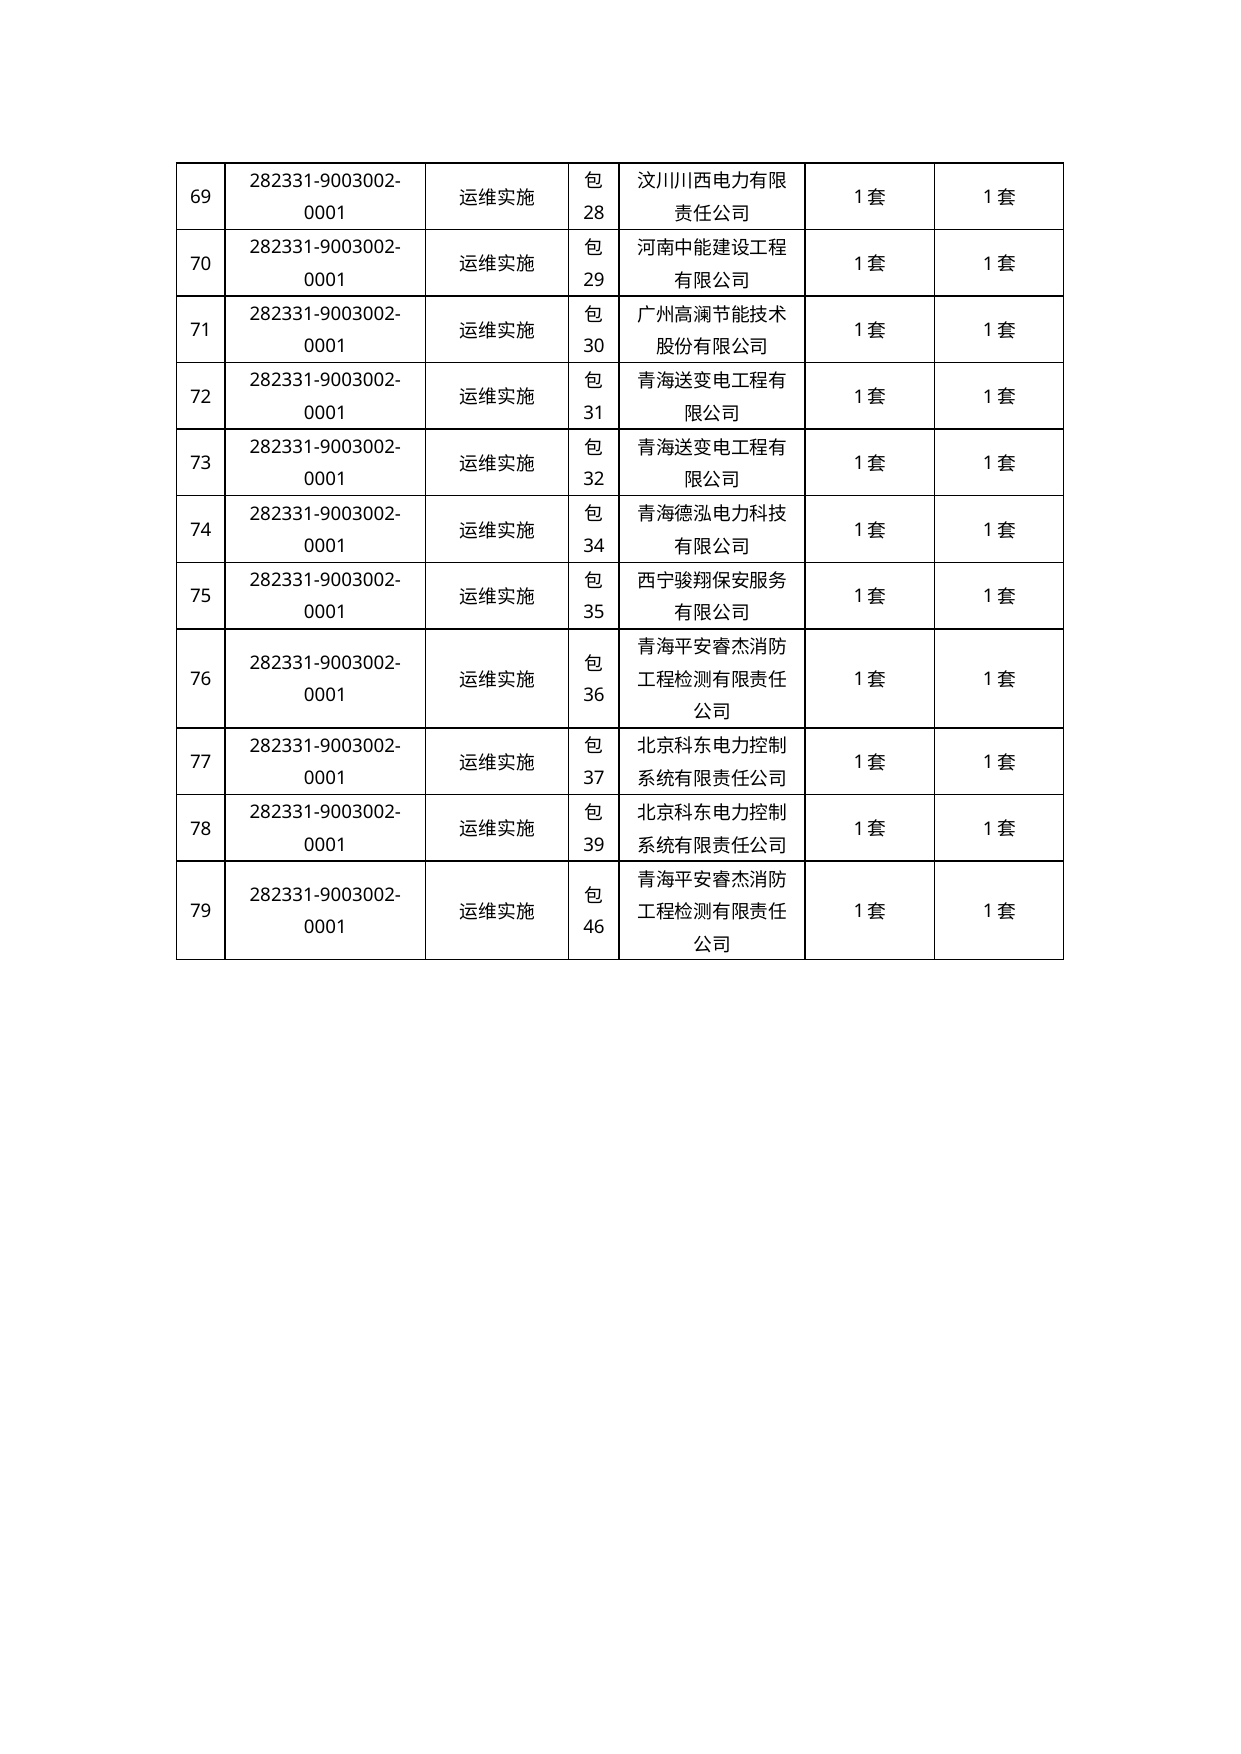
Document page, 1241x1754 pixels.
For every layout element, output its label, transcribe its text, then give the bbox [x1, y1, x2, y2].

table_cell 282331-9003002-0001 [226, 729, 425, 793]
table_cell 77 [177, 729, 224, 793]
table_cell 70 [177, 230, 224, 295]
table_cell 282331-9003002-0001 [226, 297, 425, 362]
table_cell 282331-9003002-0001 [226, 496, 425, 561]
table_cell 包39 [569, 795, 618, 860]
table_cell 1套 [935, 363, 1063, 428]
table_cell 282331-9003002-0001 [226, 164, 425, 228]
table_cell 包36 [569, 630, 618, 727]
table_cell 北京科东电力控制系统有限责任公司 [620, 729, 804, 793]
table_cell 运维实施 [426, 630, 568, 727]
table_cell 运维实施 [426, 729, 568, 793]
table_cell 运维实施 [426, 563, 568, 628]
table_cell 运维实施 [426, 363, 568, 428]
table_cell 72 [177, 363, 224, 428]
table_cell 包35 [569, 563, 618, 628]
table_cell 运维实施 [426, 496, 568, 561]
table_cell 运维实施 [426, 230, 568, 295]
table_cell 1套 [935, 496, 1063, 561]
table_cell 青海德泓电力科技有限公司 [620, 496, 804, 561]
table_cell 282331-9003002-0001 [226, 430, 425, 495]
table_cell 1套 [806, 862, 934, 959]
table_cell 282331-9003002-0001 [226, 363, 425, 428]
table_cell 282331-9003002-0001 [226, 230, 425, 295]
table_cell 282331-9003002-0001 [226, 630, 425, 727]
table_cell 1套 [935, 164, 1063, 228]
table_cell 运维实施 [426, 430, 568, 495]
table_cell 青海送变电工程有限公司 [620, 430, 804, 495]
table_cell 青海平安睿杰消防工程检测有限责任公司 [620, 630, 804, 727]
table_cell 包31 [569, 363, 618, 428]
table_cell 青海送变电工程有限公司 [620, 363, 804, 428]
table_cell 1套 [806, 230, 934, 295]
table_cell 北京科东电力控制系统有限责任公司 [620, 795, 804, 860]
table_cell 汶川川西电力有限责任公司 [620, 164, 804, 228]
table_cell 1套 [935, 563, 1063, 628]
table_cell 西宁骏翔保安服务有限公司 [620, 563, 804, 628]
table_cell 75 [177, 563, 224, 628]
table_cell 1套 [935, 729, 1063, 793]
table_cell 1套 [806, 430, 934, 495]
table_cell 包34 [569, 496, 618, 561]
table_cell 包29 [569, 230, 618, 295]
table_cell 河南中能建设工程有限公司 [620, 230, 804, 295]
table_cell 1套 [935, 862, 1063, 959]
table_cell 青海平安睿杰消防工程检测有限责任公司 [620, 862, 804, 959]
table_cell 282331-9003002-0001 [226, 563, 425, 628]
table_cell 1套 [935, 630, 1063, 727]
table_cell 包30 [569, 297, 618, 362]
table_cell 1套 [806, 630, 934, 727]
table_cell 282331-9003002-0001 [226, 862, 425, 959]
table_cell 73 [177, 430, 224, 495]
table_cell 包37 [569, 729, 618, 793]
table_cell 282331-9003002-0001 [226, 795, 425, 860]
table_cell 广州高澜节能技术股份有限公司 [620, 297, 804, 362]
table_cell 包46 [569, 862, 618, 959]
table_cell 1套 [806, 164, 934, 228]
table_cell 1套 [806, 297, 934, 362]
table_cell 1套 [935, 297, 1063, 362]
table_cell 1套 [806, 363, 934, 428]
table_cell 1套 [806, 795, 934, 860]
table_cell 1套 [806, 563, 934, 628]
table_cell 运维实施 [426, 164, 568, 228]
table_cell 运维实施 [426, 862, 568, 959]
table_cell 78 [177, 795, 224, 860]
table_cell 76 [177, 630, 224, 727]
table_cell 1套 [806, 496, 934, 561]
table_cell 包28 [569, 164, 618, 228]
table_cell 69 [177, 164, 224, 228]
table_cell 包32 [569, 430, 618, 495]
table_cell 71 [177, 297, 224, 362]
table_cell 运维实施 [426, 297, 568, 362]
table_cell 1套 [935, 230, 1063, 295]
table_cell 1套 [935, 795, 1063, 860]
table_cell 79 [177, 862, 224, 959]
table_cell 1套 [935, 430, 1063, 495]
table_cell 运维实施 [426, 795, 568, 860]
table_cell 1套 [806, 729, 934, 793]
table_cell 74 [177, 496, 224, 561]
